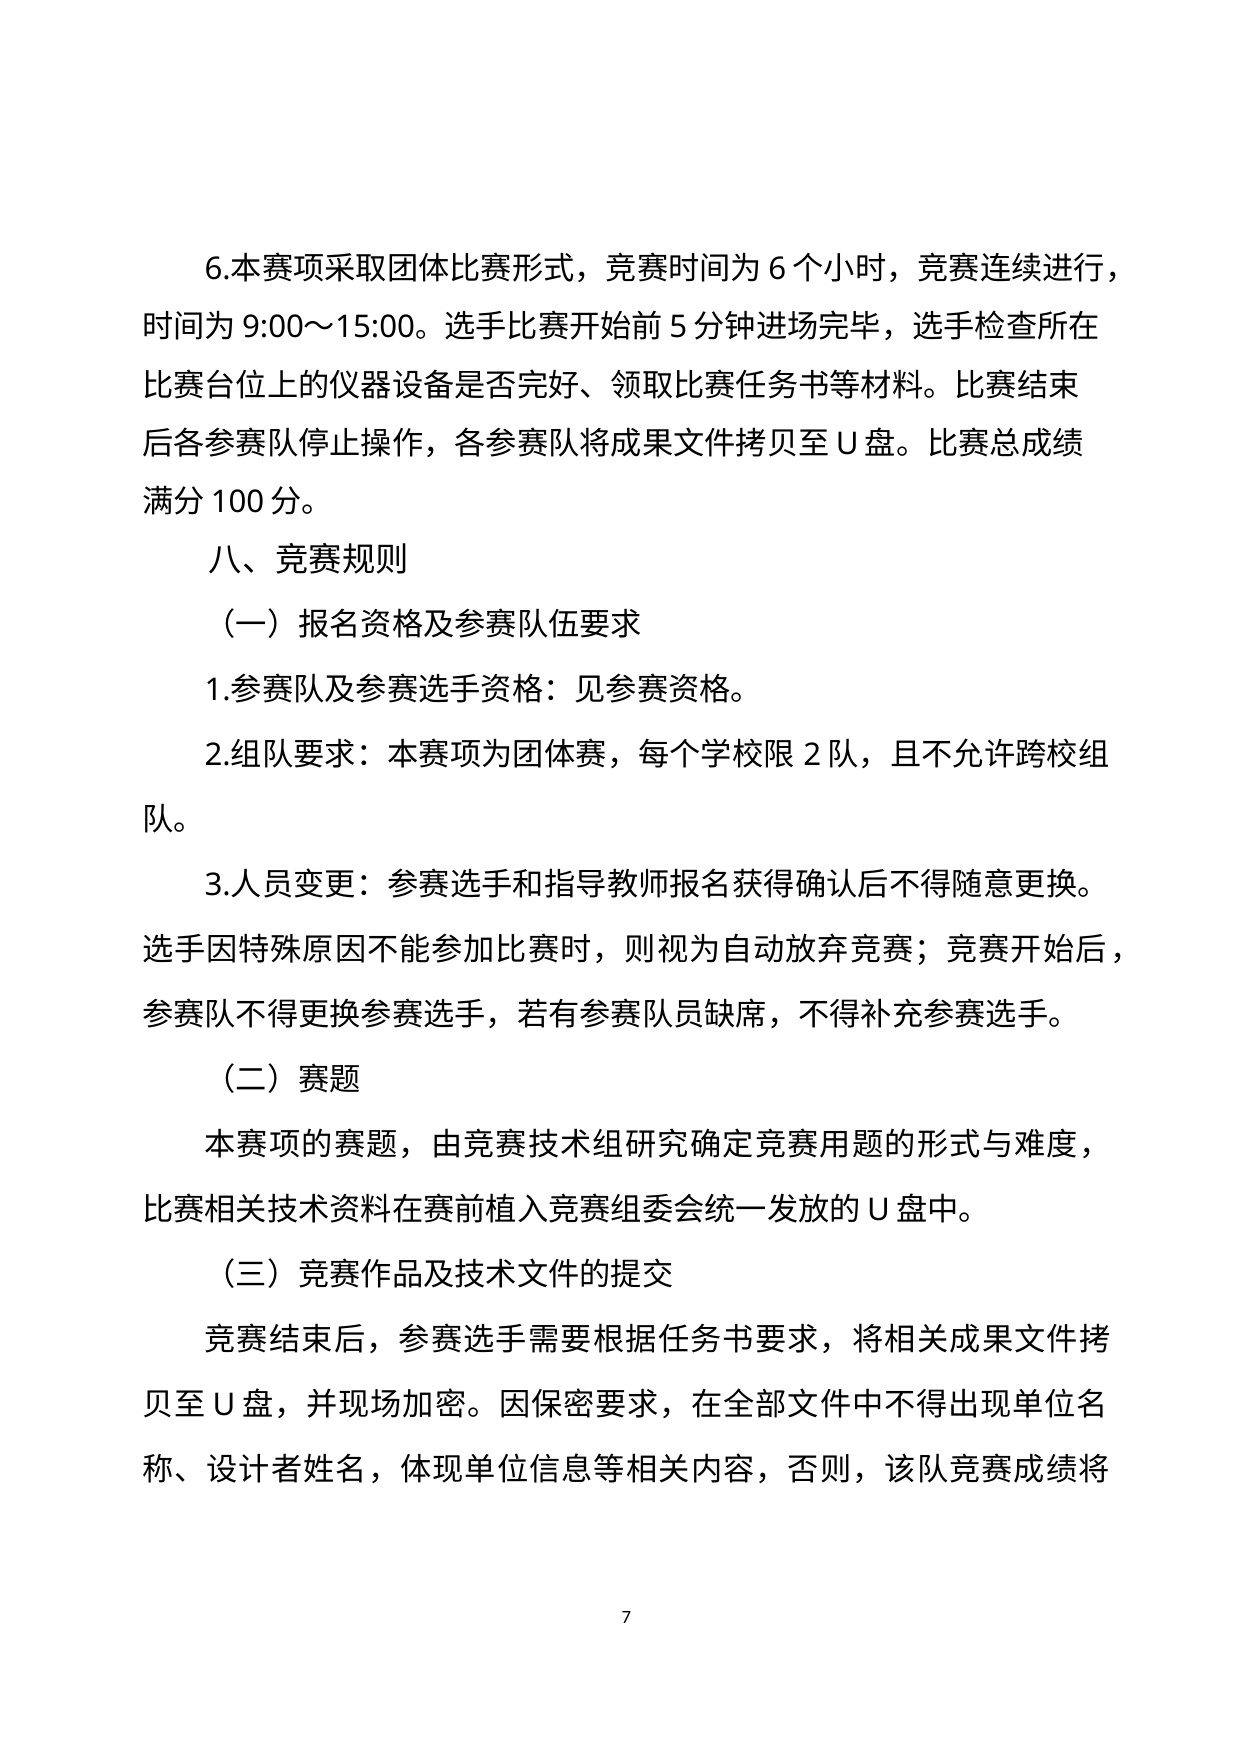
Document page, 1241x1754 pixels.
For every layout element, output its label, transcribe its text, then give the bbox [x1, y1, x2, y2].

text （三）竞赛作品及技术文件的提交 [142, 1239, 1110, 1304]
text （二）赛题 [142, 1044, 1110, 1109]
text 2.组队要求：本赛项为团体赛，每个学校限2队，且不允许跨校组队。 [142, 719, 1110, 849]
subtitle 八、竞赛规则 [142, 524, 1110, 589]
text 1.参赛队及参赛选手资格：见参赛资格。 [142, 654, 1110, 719]
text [142, 1304, 1110, 1499]
text （一）报名资格及参赛队伍要求 [142, 589, 1110, 654]
text 3.人员变更：参赛选手和指导教师报名获得确认后不得随意更换。选手因特殊原因不能参加比赛时，则视为自动放弃竞赛；竞赛开始后，参赛队不得更换参赛选手，若有参赛队员缺席，不得补充参赛选手。 [142, 849, 1110, 1044]
text 本赛项的赛题，由竞赛技术组研究确定竞赛用题的形式与难度，比赛相关技术资料在赛前植入竞赛组委会统一发放的U盘中。 [142, 1109, 1110, 1239]
text 6.本赛项采取团体比赛形式，竞赛时间为6个小时，竞赛连续进行，时间为9:00～15:00。选手比赛开始前5分钟进场完毕，选手检查所在比赛台位上的仪器设备是否完好、领取比赛任务书等材料。比赛结束后各参赛队停止操作，各参赛队将成果文件拷贝至U盘。比赛总成绩满分100分。 [142, 233, 1110, 524]
